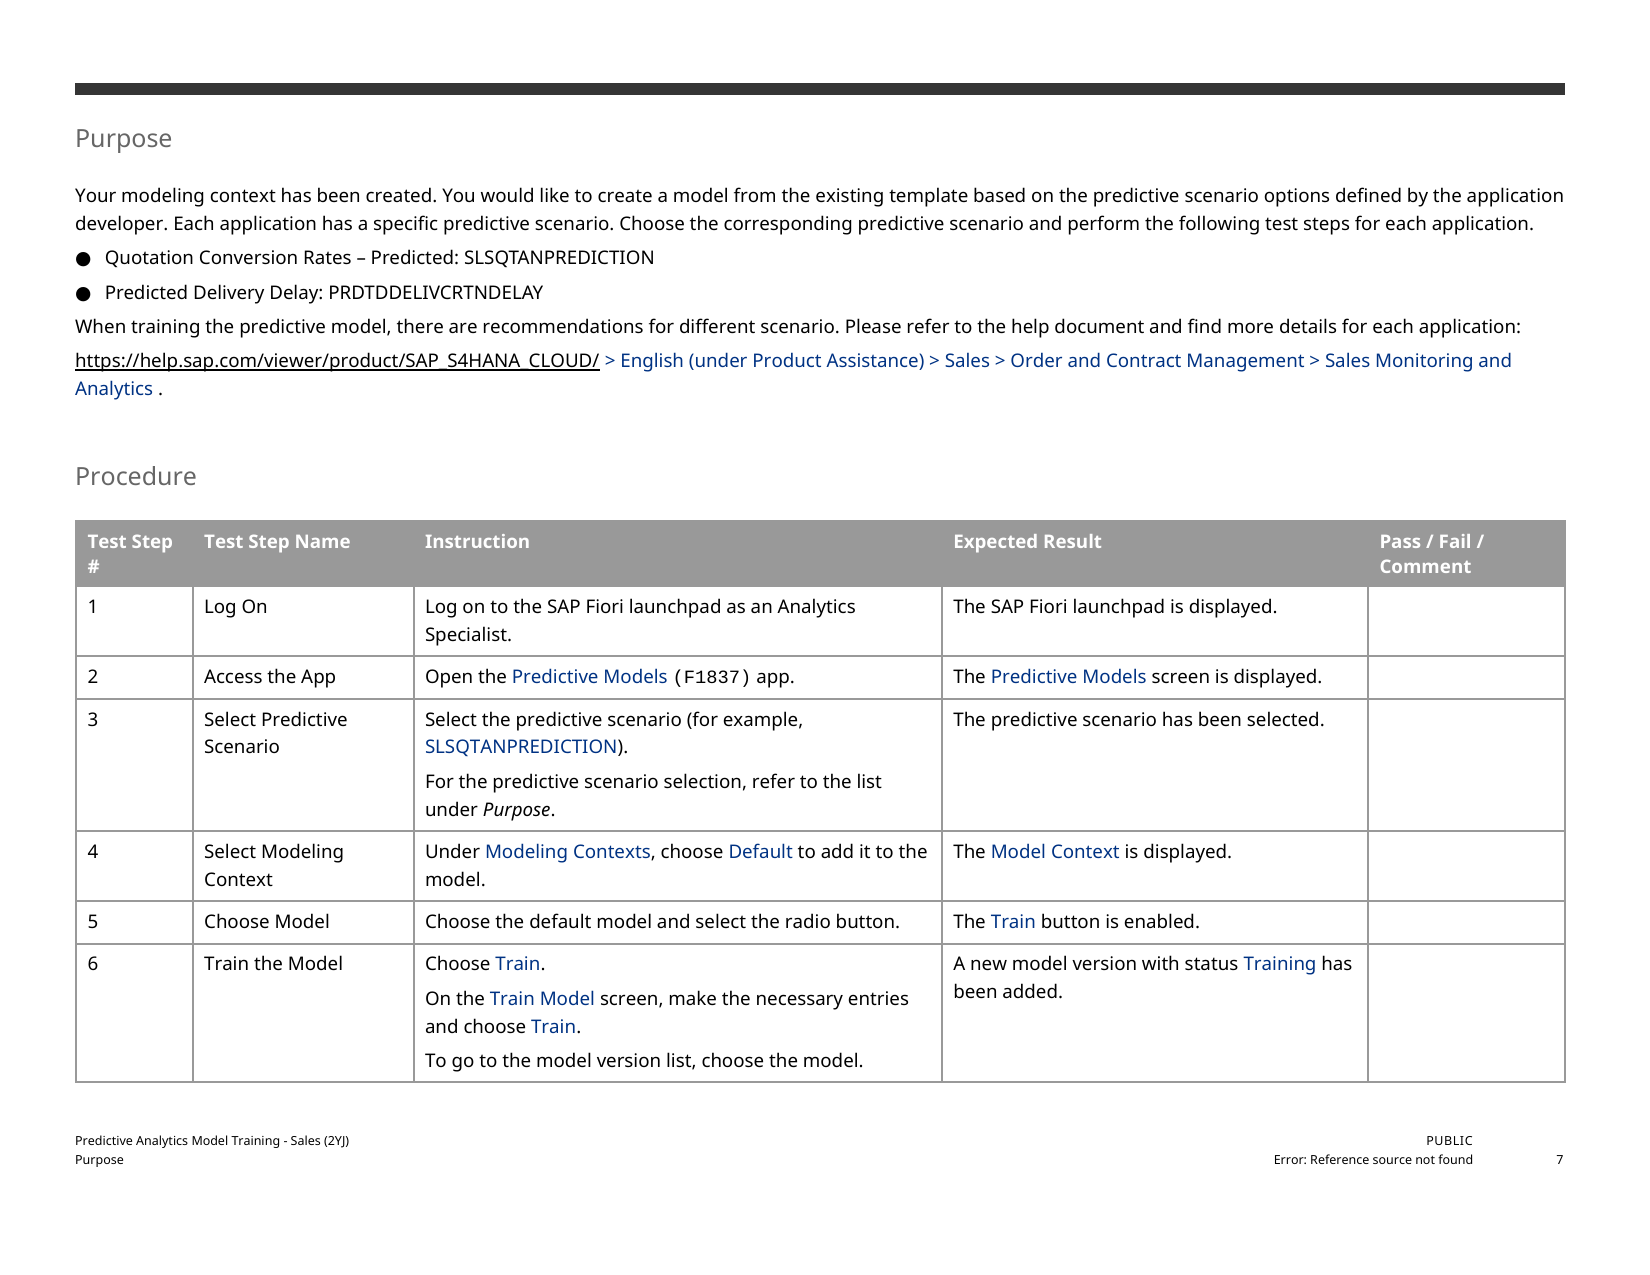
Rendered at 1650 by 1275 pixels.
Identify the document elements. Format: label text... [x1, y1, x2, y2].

table_cell Open the Predictive Models (F1837) app. [415, 657, 941, 697]
table_cell The SAP Fiori launchpad is displayed. [943, 587, 1367, 655]
table_cell Access the App [194, 657, 413, 697]
table_cell Under Modeling Contexts, choose Default to add it to the model. [415, 832, 941, 900]
table_cell Log on to the SAP Fiori launchpad as an Analytics Specialist. [415, 587, 941, 655]
table_cell [1369, 902, 1564, 942]
list Quotation Conversion Rates – Predicted: SLSQTANPREDICTION [75, 245, 1565, 270]
table_cell A new model version with status Training has been added. [943, 945, 1367, 1081]
table_cell Choose Train. On the Train Model screen, make the necessary entries and choose Train. To go to the model version list, choose the model. [415, 945, 941, 1081]
table_header Instruction [415, 523, 941, 585]
table_header Expected Result [943, 523, 1367, 585]
table_cell Choose the default model and select the radio button. [415, 902, 941, 942]
table_cell [1369, 700, 1564, 830]
table_cell 6 [77, 945, 192, 1081]
table_cell 3 [77, 700, 192, 830]
title Procedure [75, 462, 1565, 491]
table_cell [1369, 587, 1564, 655]
table_cell 4 [77, 832, 192, 900]
text Your modeling context has been created. You would like to create a model from the existing template based on the predictive scenario options defined by the application developer. Each application has a specific predictive scenario. Choose the corresponding predictive scenario and perform the following test steps for each application. [75, 182, 1565, 236]
table_cell [1369, 945, 1564, 1081]
table_cell 2 [77, 657, 192, 697]
table_cell Select Predictive Scenario [194, 700, 413, 830]
text https://help.sap.com/viewer/product/SAP_S4HANA_CLOUD/ > English (under Product Assistance) > Sales > Order and Contract Management > Sales Monitoring and Analytics . [75, 348, 1565, 401]
text When training the predictive model, there are recommendations for different scenario. Please refer to the help document and find more details for each application: [75, 313, 1565, 339]
table_cell Log On [194, 587, 413, 655]
table_header Test Step Name [194, 523, 413, 585]
table_cell The Model Context is displayed. [943, 832, 1367, 900]
title Purpose [75, 124, 1565, 153]
table_cell Choose Model [194, 902, 413, 942]
table_cell [1369, 832, 1564, 900]
table_cell Select the predictive scenario (for example, SLSQTANPREDICTION). For the predictive scenario selection, refer to the list under Purpose. [415, 700, 941, 830]
table_cell Select Modeling Context [194, 832, 413, 900]
table_cell 1 [77, 587, 192, 655]
table_cell The Predictive Models screen is displayed. [943, 657, 1367, 697]
table_cell Train the Model [194, 945, 413, 1081]
table_cell 5 [77, 902, 192, 942]
table_cell The Train button is enabled. [943, 902, 1367, 942]
list Predicted Delivery Delay: PRDTDDELIVCRTNDELAY [75, 279, 1565, 304]
table_cell The predictive scenario has been selected. [943, 700, 1367, 830]
table_header Test Step # [77, 523, 192, 585]
table_cell [1369, 657, 1564, 697]
table_header Pass / Fail / Comment [1369, 523, 1564, 585]
